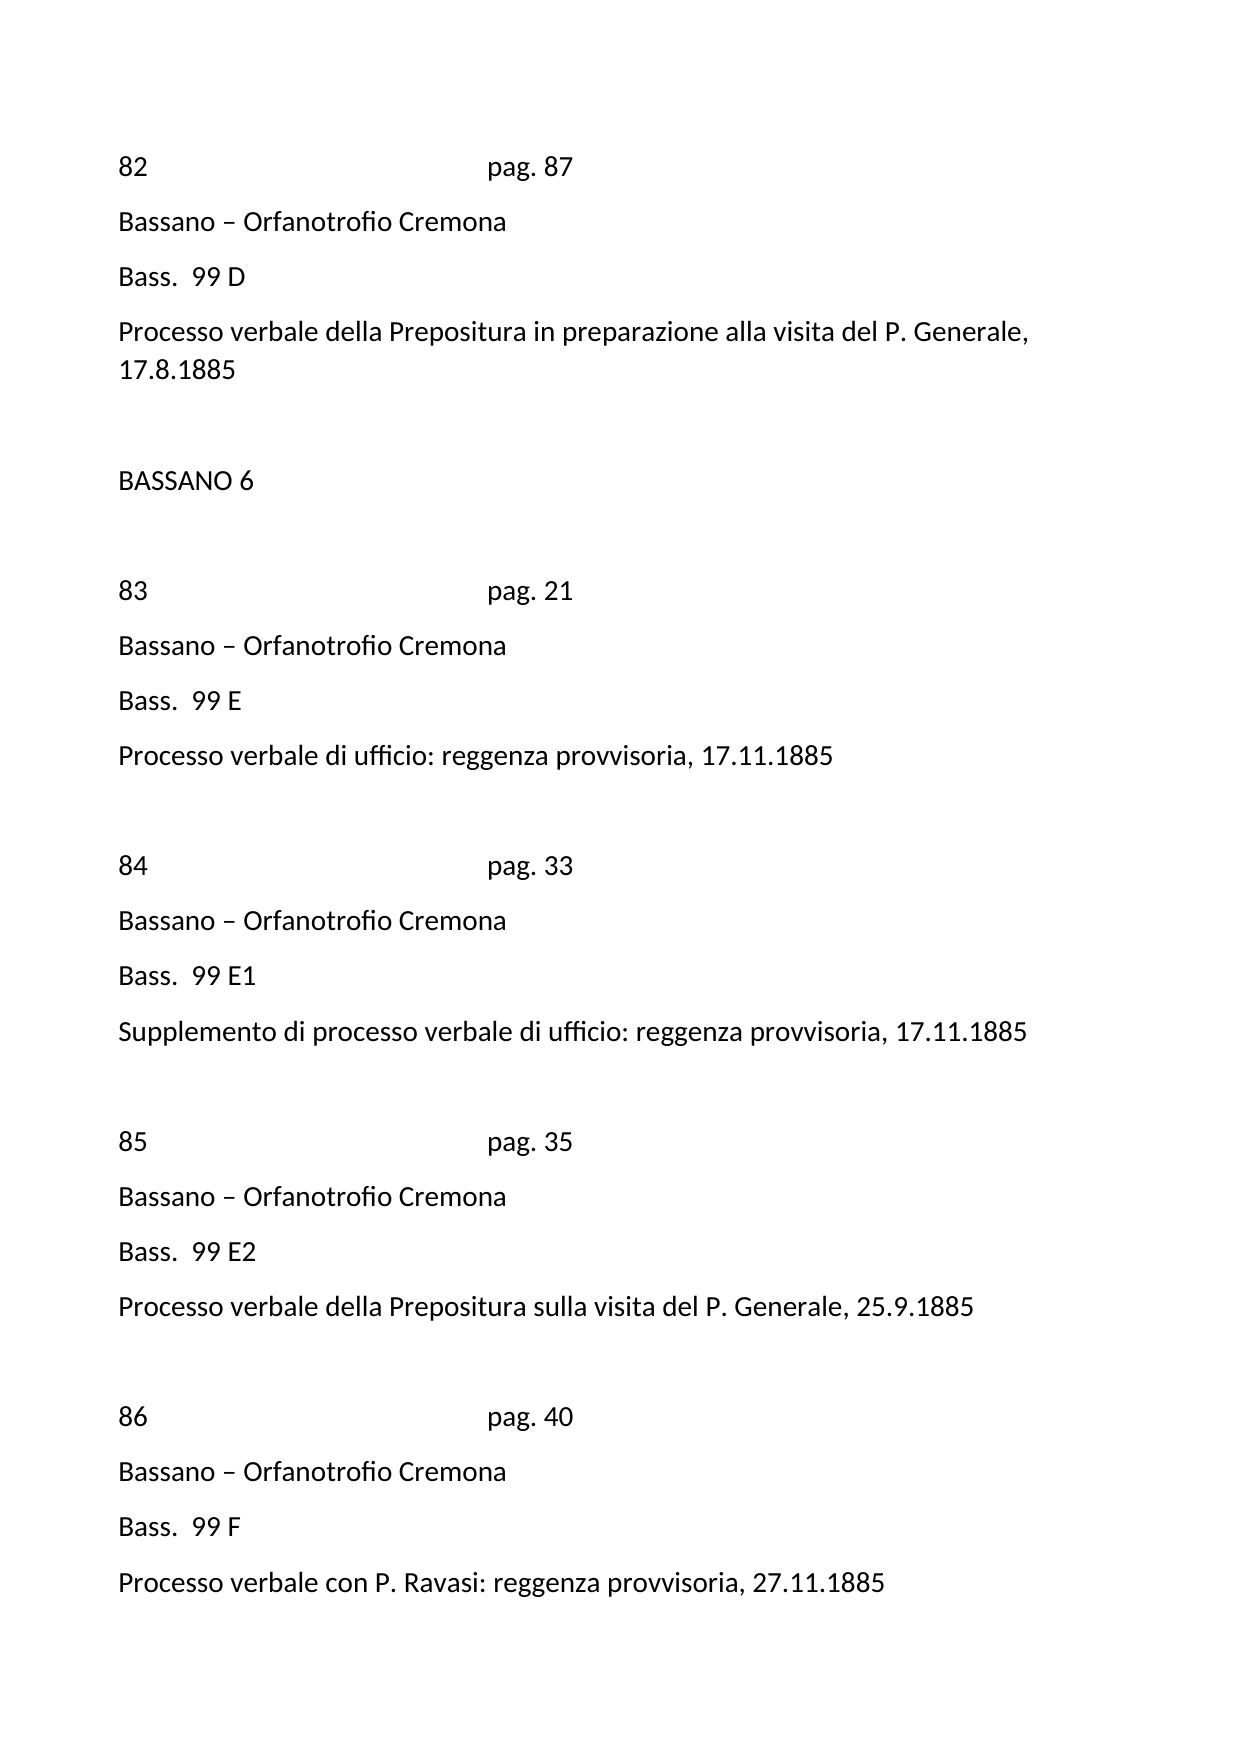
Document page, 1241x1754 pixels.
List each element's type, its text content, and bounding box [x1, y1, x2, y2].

text Bassano – Orfanotrofio Cremona [118, 1178, 1122, 1213]
text Supplemento di processo verbale di ufficio: reggenza provvisoria, 17.11.1885 [118, 1013, 1122, 1048]
text Processo verbale della Prepositura in preparazione alla visita del P. Generale, 17.8.1885 [118, 313, 1122, 387]
text Bass. 99 E2 [118, 1233, 1122, 1269]
text 86 pag. 40 [118, 1398, 1122, 1434]
text 83 pag. 21 [118, 572, 1122, 607]
text Bassano – Orfanotrofio Cremona [118, 627, 1122, 662]
text Processo verbale della Prepositura sulla visita del P. Generale, 25.9.1885 [118, 1288, 1122, 1324]
text Bass. 99 D [118, 258, 1122, 293]
text Processo verbale con P. Ravasi: reggenza provvisoria, 27.11.1885 [118, 1564, 1122, 1599]
text Bass. 99 E1 [118, 957, 1122, 993]
text Bass. 99 E [118, 682, 1122, 718]
text Bassano – Orfanotrofio Cremona [118, 203, 1122, 238]
text Processo verbale di ufficio: reggenza provvisoria, 17.11.1885 [118, 737, 1122, 773]
text BASSANO 6 [118, 462, 1122, 497]
text 84 pag. 33 [118, 847, 1122, 883]
text Bass. 99 F [118, 1508, 1122, 1544]
text 82 pag. 87 [118, 148, 1122, 183]
text Bassano – Orfanotrofio Cremona [118, 1453, 1122, 1489]
text 85 pag. 35 [118, 1123, 1122, 1158]
text Bassano – Orfanotrofio Cremona [118, 902, 1122, 938]
